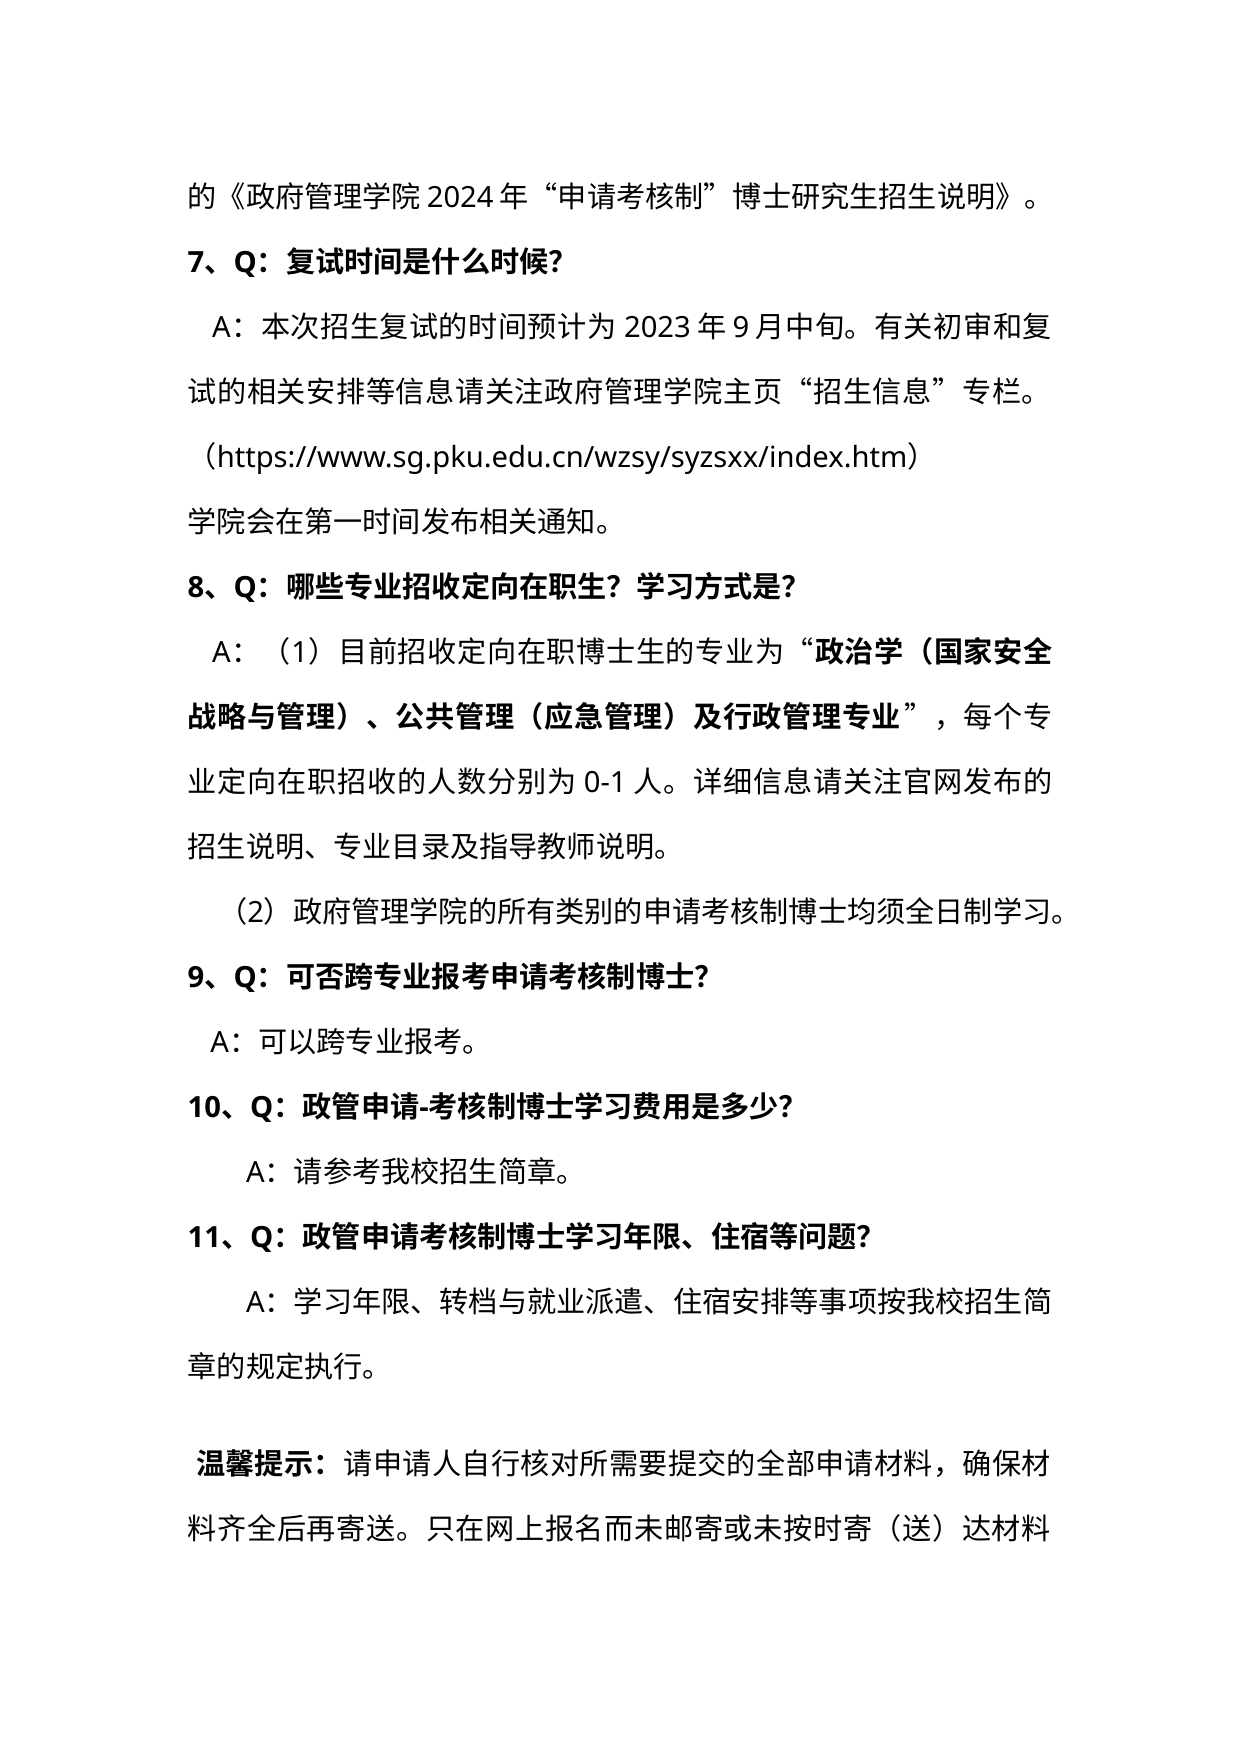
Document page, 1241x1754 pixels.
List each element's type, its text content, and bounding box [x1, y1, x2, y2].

text 9、Q：可否跨专业报考申请考核制博士？ [187, 942, 1053, 1007]
text A：请参考我校招生简章。 [187, 1137, 1053, 1202]
text A：学习年限、转档与就业派遣、住宿安排等事项按我校招生简章的规定执行。 [187, 1267, 1053, 1397]
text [187, 1429, 1053, 1559]
text 7、Q：复试时间是什么时候？ [187, 227, 1053, 292]
text A：本次招生复试的时间预计为2023年9月中旬。有关初审和复试的相关安排等信息请关注政府管理学院主页“招生信息”专栏。（https://www.sg.pku.edu.cn/wzsy/syzsxx/index.htm） [187, 292, 1053, 487]
text （2）政府管理学院的所有类别的申请考核制博士均须全日制学习。 [187, 877, 1053, 942]
text 10、Q：政管申请-考核制博士学习费用是多少？ [187, 1072, 1053, 1137]
text 8、Q：哪些专业招收定向在职生？学习方式是？ [187, 552, 1053, 617]
text 11、Q：政管申请考核制博士学习年限、住宿等问题？ [187, 1202, 1053, 1267]
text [187, 162, 1053, 227]
text A：（1）目前招收定向在职博士生的专业为“政治学（国家安全战略与管理）、公共管理（应急管理）及行政管理专业”，每个专业定向在职招收的人数分别为0-1人。详细信息请关注官网发布的招生说明、专业目录及指导教师说明。 [187, 617, 1053, 877]
text 学院会在第一时间发布相关通知。 [187, 487, 1053, 552]
text A：可以跨专业报考。 [187, 1007, 1053, 1072]
